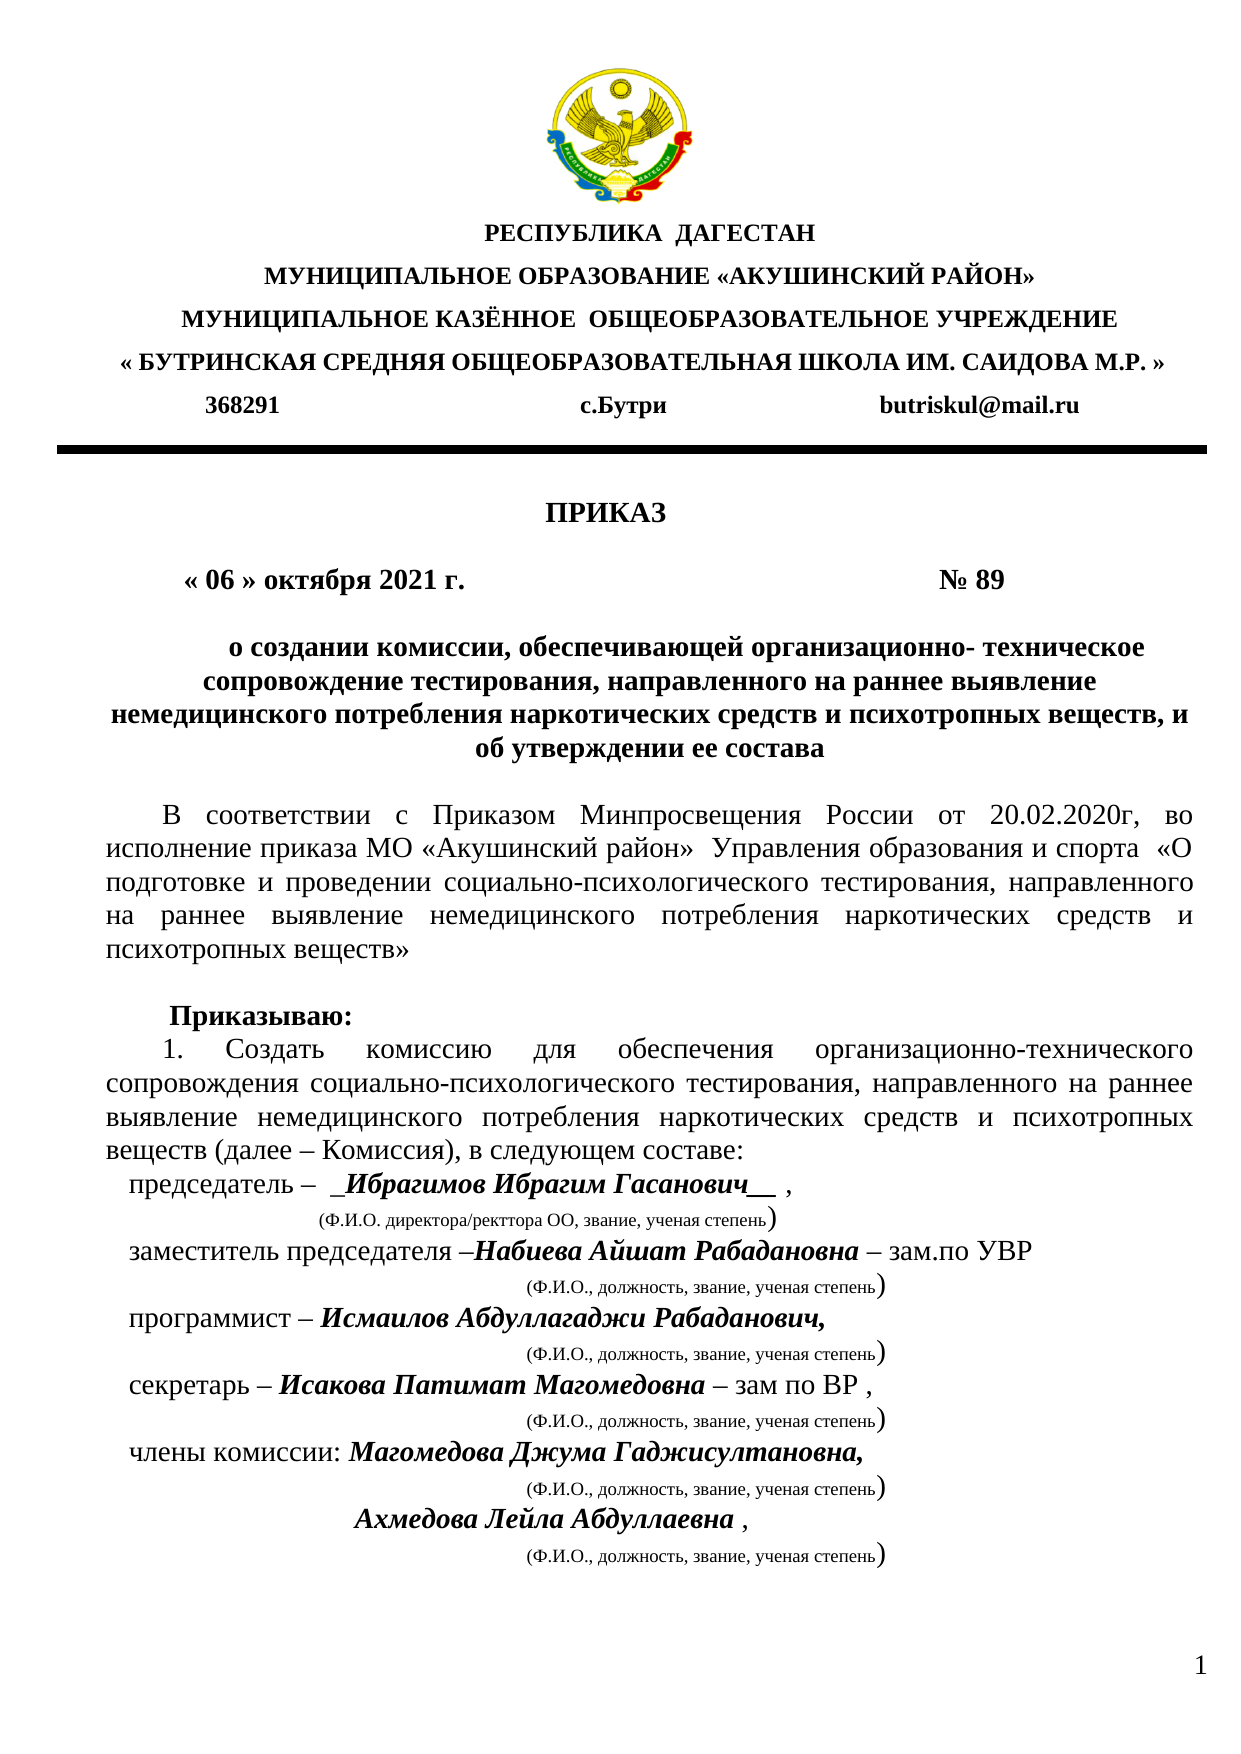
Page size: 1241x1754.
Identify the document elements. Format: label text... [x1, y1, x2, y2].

text секретарь – Исакова Патимат Магомедовна – зам по ВР , [128, 1367, 1042, 1401]
text (Ф.И.О., должность, звание, ученая степень) [526, 1468, 1196, 1501]
text члены комиссии: Магомедова Джума Гаджисултановна, [128, 1434, 1196, 1468]
text « 06 » октября 2021 г. № 89 [74, 562, 1196, 596]
text (Ф.И.О., должность, звание, ученая степень) [526, 1535, 1196, 1568]
text председатель – _Ибрагимов Ибрагим Гасанович__ , [128, 1166, 1196, 1199]
text МУНИЦИПАЛЬНОЕ КАЗЁННОЕ ОБЩЕОБРАЗОВАТЕЛЬНОЕ УЧРЕЖДЕНИЕ « БУТРИНСКАЯ СРЕДНЯЯ ОБЩЕОБРАЗОВАТЕЛЬНАЯ ШКОЛА ИМ. САИДОВА М.Р. » 368291 с.Бутри butriskul@mail.ru [89, 304, 1196, 419]
text (Ф.И.О., должность, звание, ученая степень) [526, 1266, 1196, 1300]
text Ахмедова Лейла Абдуллаевна , [128, 1501, 1196, 1535]
picture [539, 61, 698, 209]
text МУНИЦИПАЛЬНОЕ ОБРАЗОВАНИЕ «АКУШИНСКИЙ РАЙОН» [89, 261, 1196, 289]
text (Ф.И.О., должность, звание, ученая степень) [526, 1333, 1196, 1367]
text В соответствии с Приказом Минпросвещения России от 20.02.2020г, во исполнение приказа МО «Акушинский район» Управления образования и спорта «О подготовке и проведении социально-психологического тестирования, направленного на раннее выявление немедицинского потребления наркотических средств и психотропных веществ» [106, 797, 1194, 964]
text о создании комиссии, обеспечивающей организационно- техническое сопровождение тестирования, направленного на раннее выявление немедицинского потребления наркотических средств и психотропных веществ, и об утверждении ее состава [103, 629, 1196, 763]
text программист – Исмаилов Абдуллагаджи Рабаданович, [128, 1300, 1042, 1333]
text заместитель председателя –Набиева Айшат Рабадановна – зам.по УВР [128, 1233, 1042, 1266]
text Приказываю: [106, 998, 1194, 1032]
text 1. Создать комиссию для обеспечения организационно-технического сопровождения социально-психологического тестирования, направленного на раннее выявление немедицинского потребления наркотических средств и психотропных веществ (далее – Комиссия), в следующем составе: [106, 1032, 1194, 1166]
text РЕСПУБЛИКА ДАГЕСТАН [103, 218, 1196, 246]
text (Ф.И.О., должность, звание, ученая степень) [526, 1401, 1196, 1434]
text ПРИКАЗ [103, 495, 750, 528]
text (Ф.И.О. директора/ректтора ОО, звание, ученая степень) [103, 1199, 1196, 1233]
